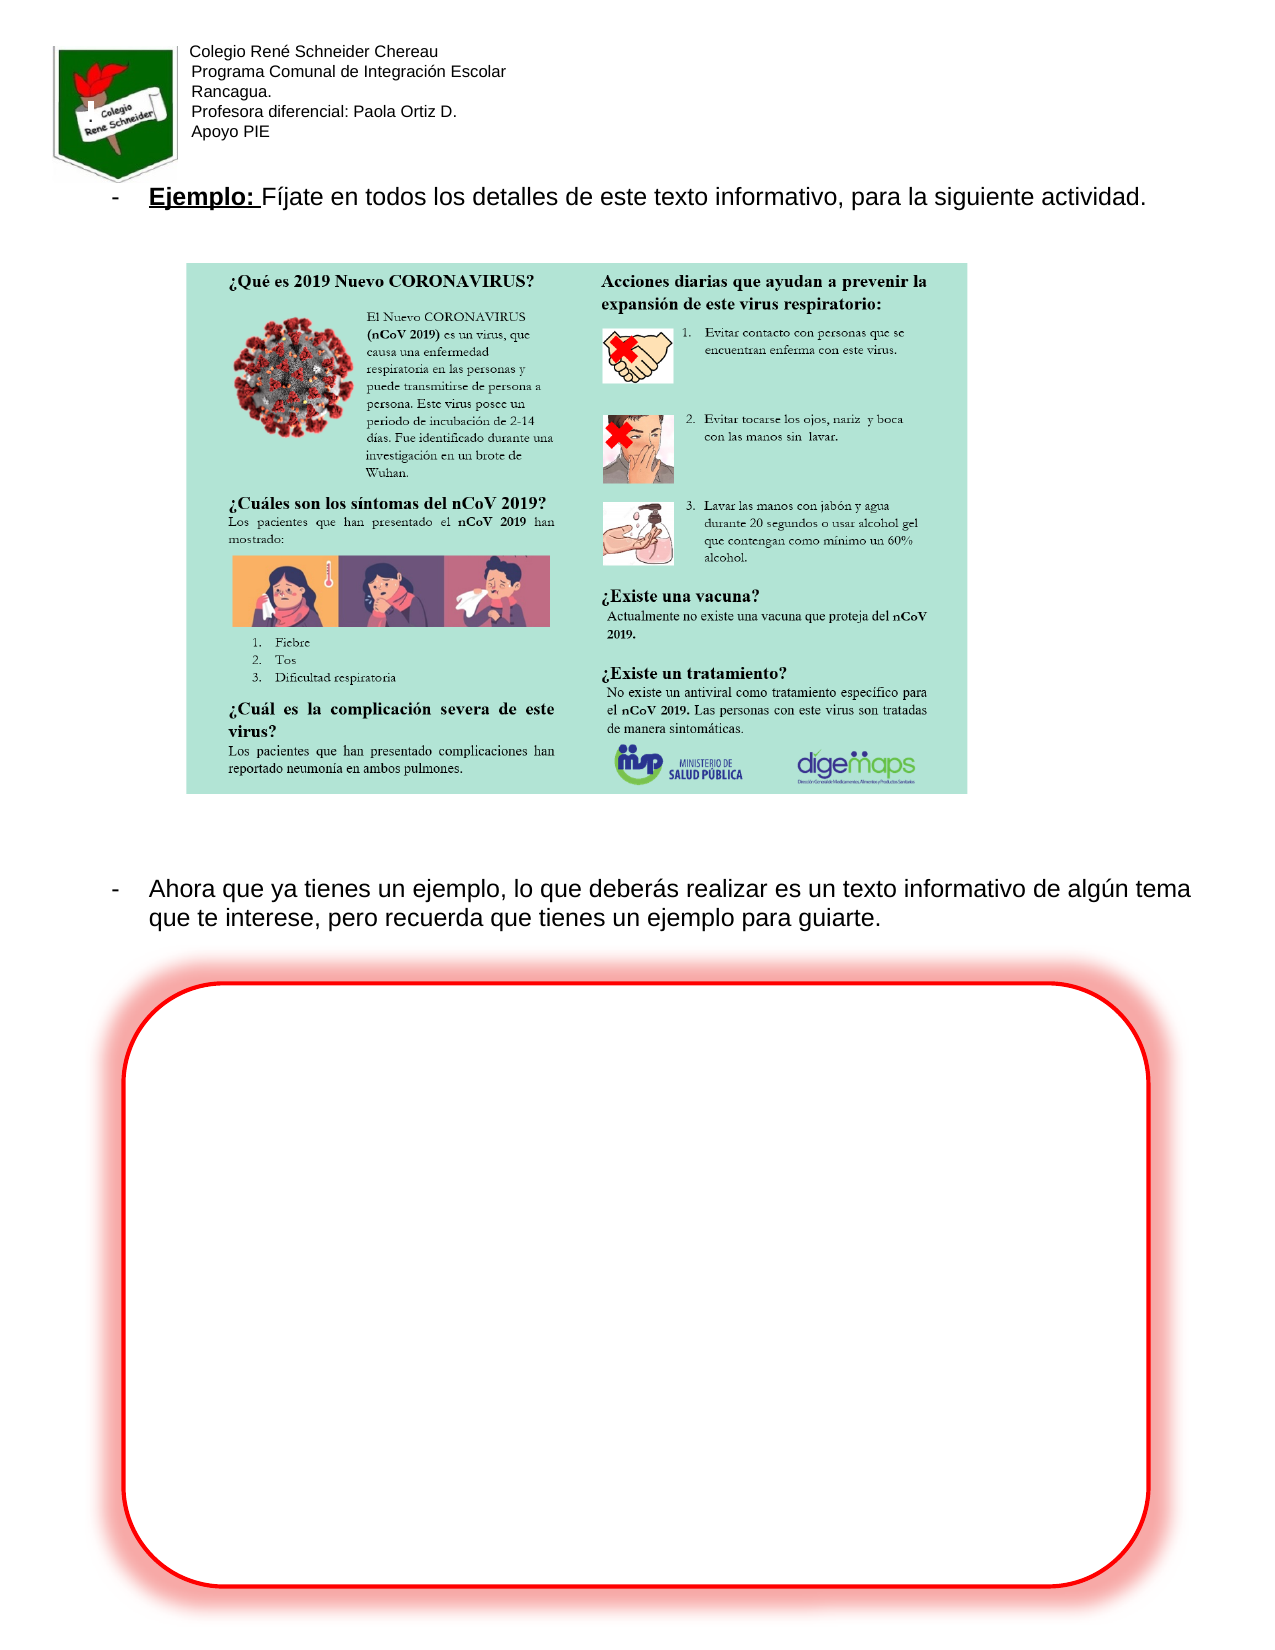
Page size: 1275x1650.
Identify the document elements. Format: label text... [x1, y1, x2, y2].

list Ejemplo: Fíjate en todos los detalles de este texto informativo, para la siguiente actividad. [111, 181, 1194, 210]
picture [52, 46, 178, 183]
picture [186, 263, 968, 794]
text . [94, 101, 1194, 128]
list Ahora que ya tienes un ejemplo, lo que deberás realizar es un texto informativo de algún tema que te interese, pero recuerda que tienes un ejemplo para guiarte. [111, 874, 1194, 932]
